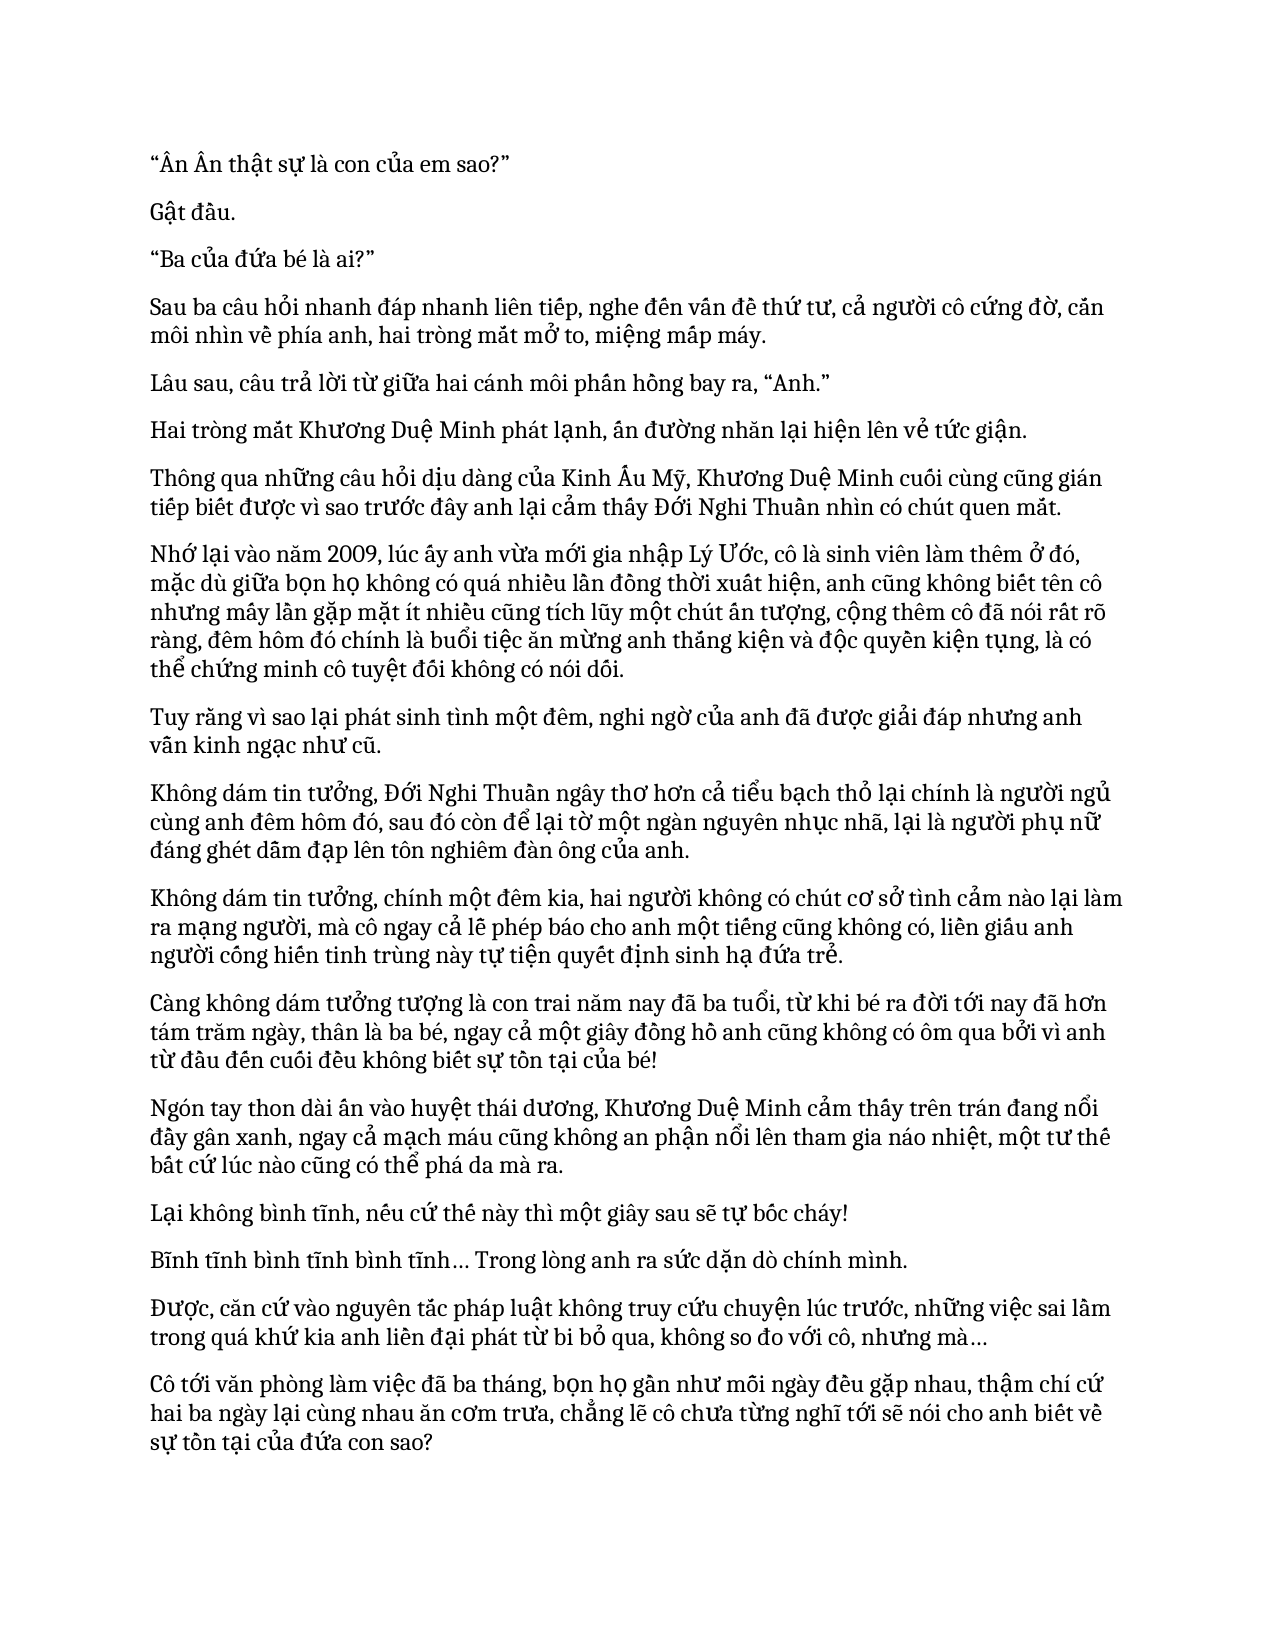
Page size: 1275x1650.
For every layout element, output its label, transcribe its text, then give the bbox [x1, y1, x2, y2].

text Cô tới văn phòng làm việc đã ba tháng, bọn họ gần như mỗi ngày đều gặp nhau, thậm chí cứ hai ba ngày lại cùng nhau ăn cơm trưa, chẳng lẽ cô chưa từng nghĩ tới sẽ nói cho anh biết về sự tồn tại của đứa con sao? [150, 1370, 1125, 1456]
text Lâu sau, câu trả lời từ giữa hai cánh môi phấn hồng bay ra, “Anh.” [150, 369, 1125, 397]
text Lại không bình tĩnh, nếu cứ thế này thì một giây sau sẽ tự bốc cháy! [150, 1199, 1125, 1227]
text Sau ba câu hỏi nhanh đáp nhanh liên tiếp, nghe đến vấn đề thứ tư, cả người cô cứng đờ, cắn môi nhìn về phía anh, hai tròng mắt mở to, miệng mấp máy. [150, 292, 1125, 350]
text Thông qua những câu hỏi dịu dàng của Kinh Ấu Mỹ, Khương Duệ Minh cuối cùng cũng gián tiếp biết được vì sao trước đây anh lại cảm thấy Đới Nghi Thuần nhìn có chút quen mắt. [150, 464, 1125, 521]
text Nhớ lại vào năm 2009, lúc ấy anh vừa mới gia nhập Lý Ước, cô là sinh viên làm thêm ở đó, mặc dù giữa bọn họ không có quá nhiều lần đồng thời xuất hiện, anh cũng không biết tên cô nhưng mấy lần gặp mặt ít nhiều cũng tích lũy một chút ấn tượng, cộng thêm cô đã nói rất rõ ràng, đêm hôm đó chính là buổi tiệc ăn mừng anh thắng kiện và độc quyền kiện tụng, là có thể chứng minh cô tuyệt đối không có nói dối. [150, 540, 1125, 684]
text “Ân Ân thật sự là con của em sao?” [150, 150, 1125, 179]
text Tuy rằng vì sao lại phát sinh tình một đêm, nghi ngờ của anh đã được giải đáp nhưng anh vẫn kinh ngạc như cũ. [150, 702, 1125, 760]
text Được, căn cứ vào nguyên tắc pháp luật không truy cứu chuyện lúc trước, những việc sai lầm trong quá khứ kia anh liền đại phát từ bi bỏ qua, không so đo với cô, nhưng mà… [150, 1294, 1125, 1351]
text Gật đầu. [150, 197, 1125, 226]
text Hai tròng mắt Khương Duệ Minh phát lạnh, ấn đường nhăn lại hiện lên vẻ tức giận. [150, 416, 1125, 445]
text “Ba của đứa bé là ai?” [150, 245, 1125, 274]
text Ngón tay thon dài ấn vào huyệt thái dương, Khương Duệ Minh cảm thấy trên trán đang nổi đầy gân xanh, ngay cả mạch máu cũng không an phận nổi lên tham gia náo nhiệt, một tư thế bất cứ lúc nào cũng có thể phá da mà ra. [150, 1094, 1125, 1180]
text Không dám tin tưởng, Đới Nghi Thuần ngây thơ hơn cả tiểu bạch thỏ lại chính là người ngủ cùng anh đêm hôm đó, sau đó còn để lại tờ một ngàn nguyên nhục nhã, lại là người phụ nữ đáng ghét dẫm đạp lên tôn nghiêm đàn ông của anh. [150, 779, 1125, 865]
text Càng không dám tưởng tượng là con trai năm nay đã ba tuổi, từ khi bé ra đời tới nay đã hơn tám trăm ngày, thân là ba bé, ngay cả một giây đồng hồ anh cũng không có ôm qua bởi vì anh từ đầu đến cuối đều không biết sự tồn tại của bé! [150, 989, 1125, 1075]
text Bĩnh tĩnh bình tĩnh bình tĩnh… Trong lòng anh ra sức dặn dò chính mình. [150, 1246, 1125, 1275]
text Không dám tin tưởng, chính một đêm kia, hai người không có chút cơ sở tình cảm nào lại làm ra mạng người, mà cô ngay cả lễ phép báo cho anh một tiếng cũng không có, liền giấu anh người cống hiến tinh trùng này tự tiện quyết định sinh hạ đứa trẻ. [150, 884, 1125, 970]
